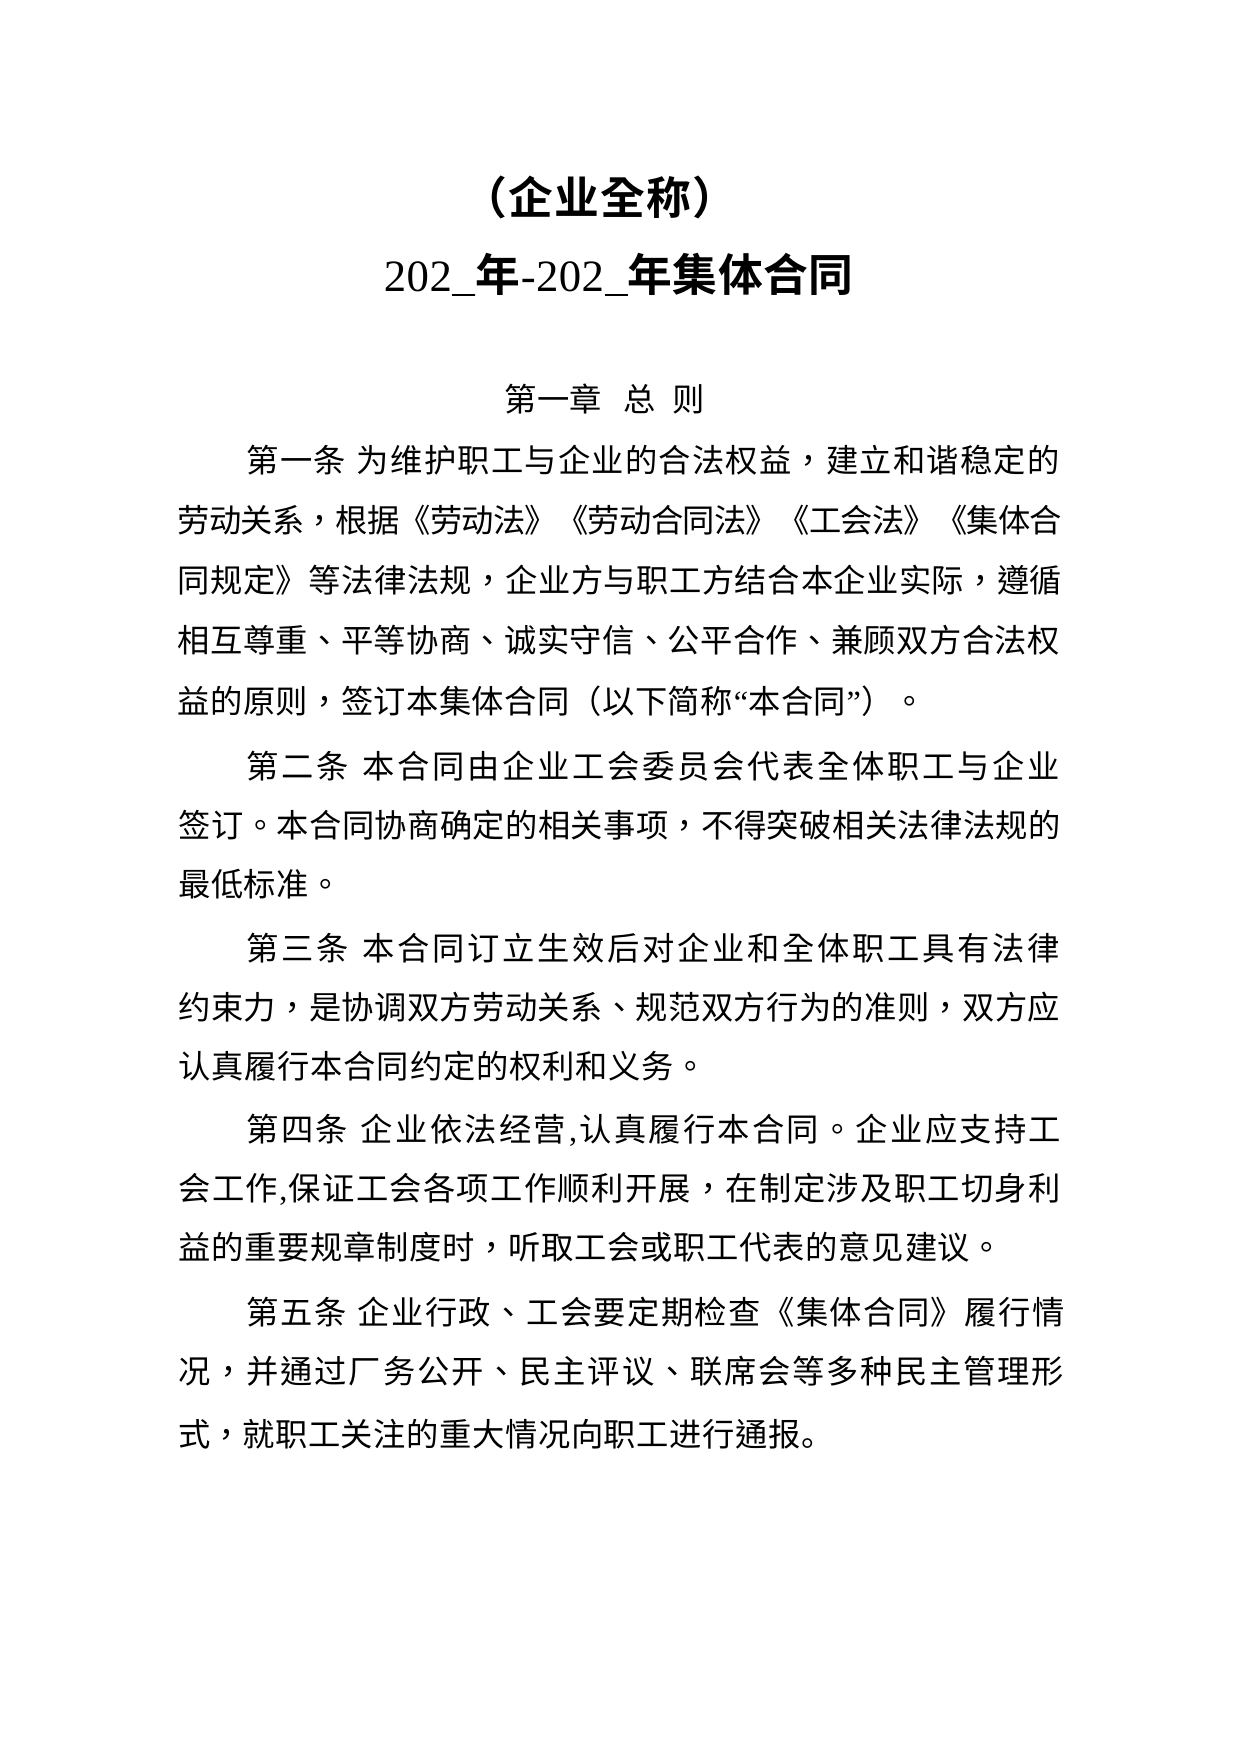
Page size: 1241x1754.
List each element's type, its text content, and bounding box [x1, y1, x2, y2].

text 202 年-202 年集体合同 [384, 247, 1067, 303]
text 第三条 本合同订立生效后对企业和全体职工具有法律约束力，是协调双方劳动关系、规范双方行为的准则，双方应认真履行本合同约定的权利和义务。 [178, 925, 1062, 1088]
text 第四条 企业依法经营,认真履行本合同。企业应支持工会工作,保证工会各项工作顺利开展，在制定涉及职工切身利益的重要规章制度时，听取工会或职工代表的意见建议。 [178, 1107, 1062, 1269]
text 第二条 本合同由企业工会委员会代表全体职工与企业签订。本合同协商确定的相关事项，不得突破相关法律法规的最低标准。 [178, 743, 1062, 906]
text 第一条 为维护职工与企业的合法权益，建立和谐稳定的劳动关系，根据《劳动法》《劳动合同法》《工会法》《集体合同规定》等法律法规，企业方与职工方结合本企业实际，遵循相互尊重、平等协商、诚实守信、公平合作、兼顾双方合法权益的原则，签订本集体合同（以下简称“本合同”）。 [177, 438, 1062, 723]
text 第五条 企业行政、工会要定期检查《集体合同》履行情况，并通过厂务公开、民主评议、联席会等多种民主管理形式，就职工关注的重大情况向职工进行通报。 [178, 1290, 1067, 1456]
text （企业全称） [177, 167, 1067, 230]
text 第一章 总 则 [504, 378, 1067, 419]
